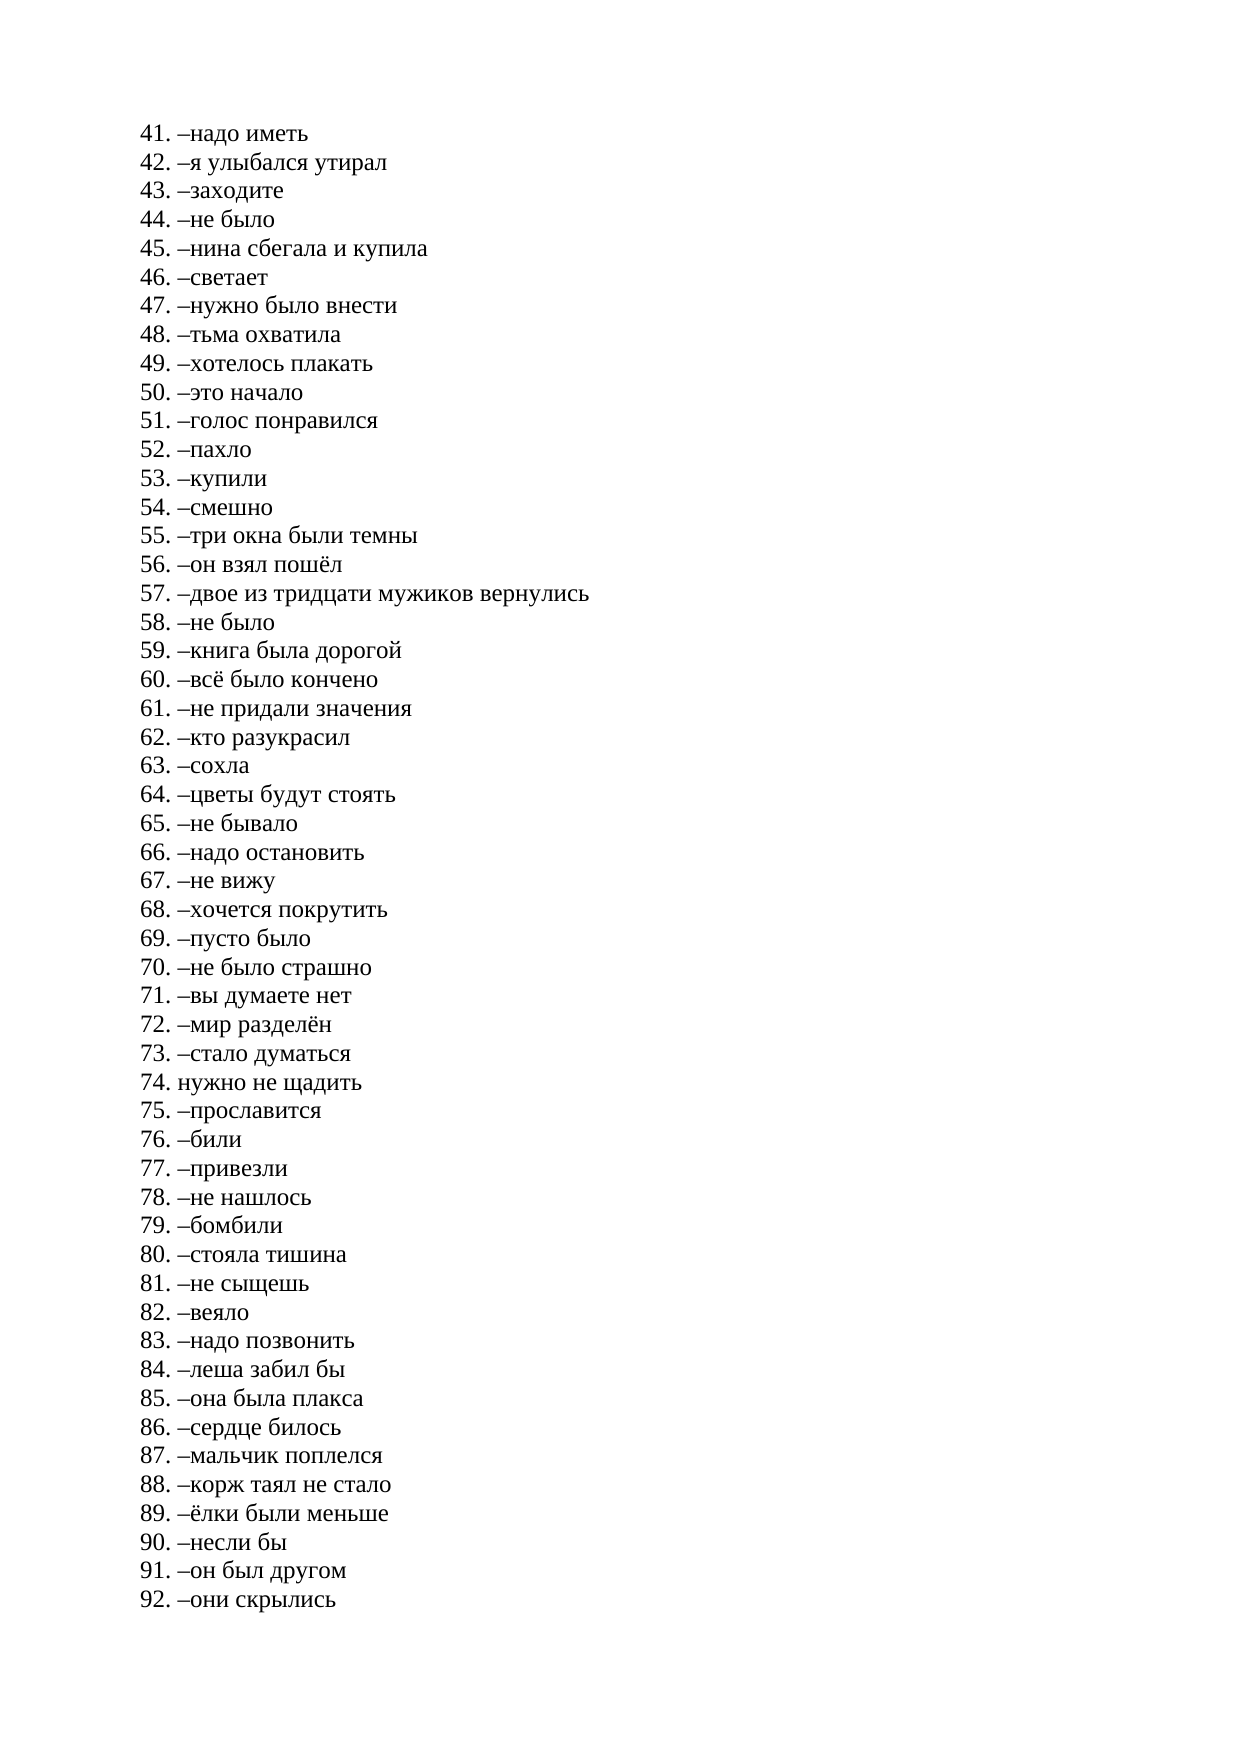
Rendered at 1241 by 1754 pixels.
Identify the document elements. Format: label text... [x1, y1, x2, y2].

list –всё было кончено [140, 664, 1152, 693]
list –не нашлось [140, 1182, 1152, 1211]
list –прославится [140, 1096, 1152, 1124]
list –три окна были темны [140, 521, 1152, 549]
list –светает [140, 262, 1152, 291]
list –надо иметь [140, 118, 1152, 147]
list –нужно было внести [140, 291, 1152, 319]
list –это начало [140, 377, 1152, 406]
list –надо позвонить [140, 1326, 1152, 1354]
list –били [140, 1124, 1152, 1153]
list –пахло [140, 434, 1152, 463]
list –заходите [140, 176, 1152, 204]
list –не вижу [140, 866, 1152, 894]
list –я улыбался утирал [140, 147, 1152, 176]
list –сердце билось [140, 1412, 1152, 1441]
list –голос понравился [140, 406, 1152, 434]
list –он взял пошёл [140, 549, 1152, 578]
list –несли бы [140, 1527, 1152, 1556]
list –не бывало [140, 808, 1152, 837]
list –хочется покрутить [140, 894, 1152, 923]
list –нина сбегала и купила [140, 233, 1152, 262]
list –мир разделён [140, 1009, 1152, 1038]
list –он был другом [140, 1556, 1152, 1584]
list –пусто было [140, 923, 1152, 952]
list –смешно [140, 492, 1152, 521]
list –книга была дорогой [140, 636, 1152, 664]
list –двое из тридцати мужиков вернулись [140, 578, 1152, 607]
list –привезли [140, 1153, 1152, 1182]
list –стало думаться [140, 1038, 1152, 1067]
list –вы думаете нет [140, 981, 1152, 1009]
list –не было страшно [140, 952, 1152, 981]
list нужно не щадить [140, 1067, 1152, 1096]
list –не придали значения [140, 693, 1152, 722]
list –купили [140, 463, 1152, 492]
list –корж таял не стало [140, 1469, 1152, 1498]
list –хотелось плакать [140, 348, 1152, 377]
list –бомбили [140, 1211, 1152, 1239]
list –не сыщешь [140, 1268, 1152, 1297]
list –веяло [140, 1297, 1152, 1326]
list –ёлки были меньше [140, 1498, 1152, 1527]
list –цветы будут стоять [140, 779, 1152, 808]
list –кто разукрасил [140, 722, 1152, 751]
list –не было [140, 607, 1152, 636]
list –мальчик поплелся [140, 1441, 1152, 1469]
list –надо остановить [140, 837, 1152, 866]
list –сохла [140, 751, 1152, 779]
list –стояла тишина [140, 1239, 1152, 1268]
list –она была плакса [140, 1383, 1152, 1412]
list –тьма охватила [140, 319, 1152, 348]
list –не было [140, 204, 1152, 233]
list –леша забил бы [140, 1354, 1152, 1383]
list –они скрылись [140, 1584, 1152, 1613]
